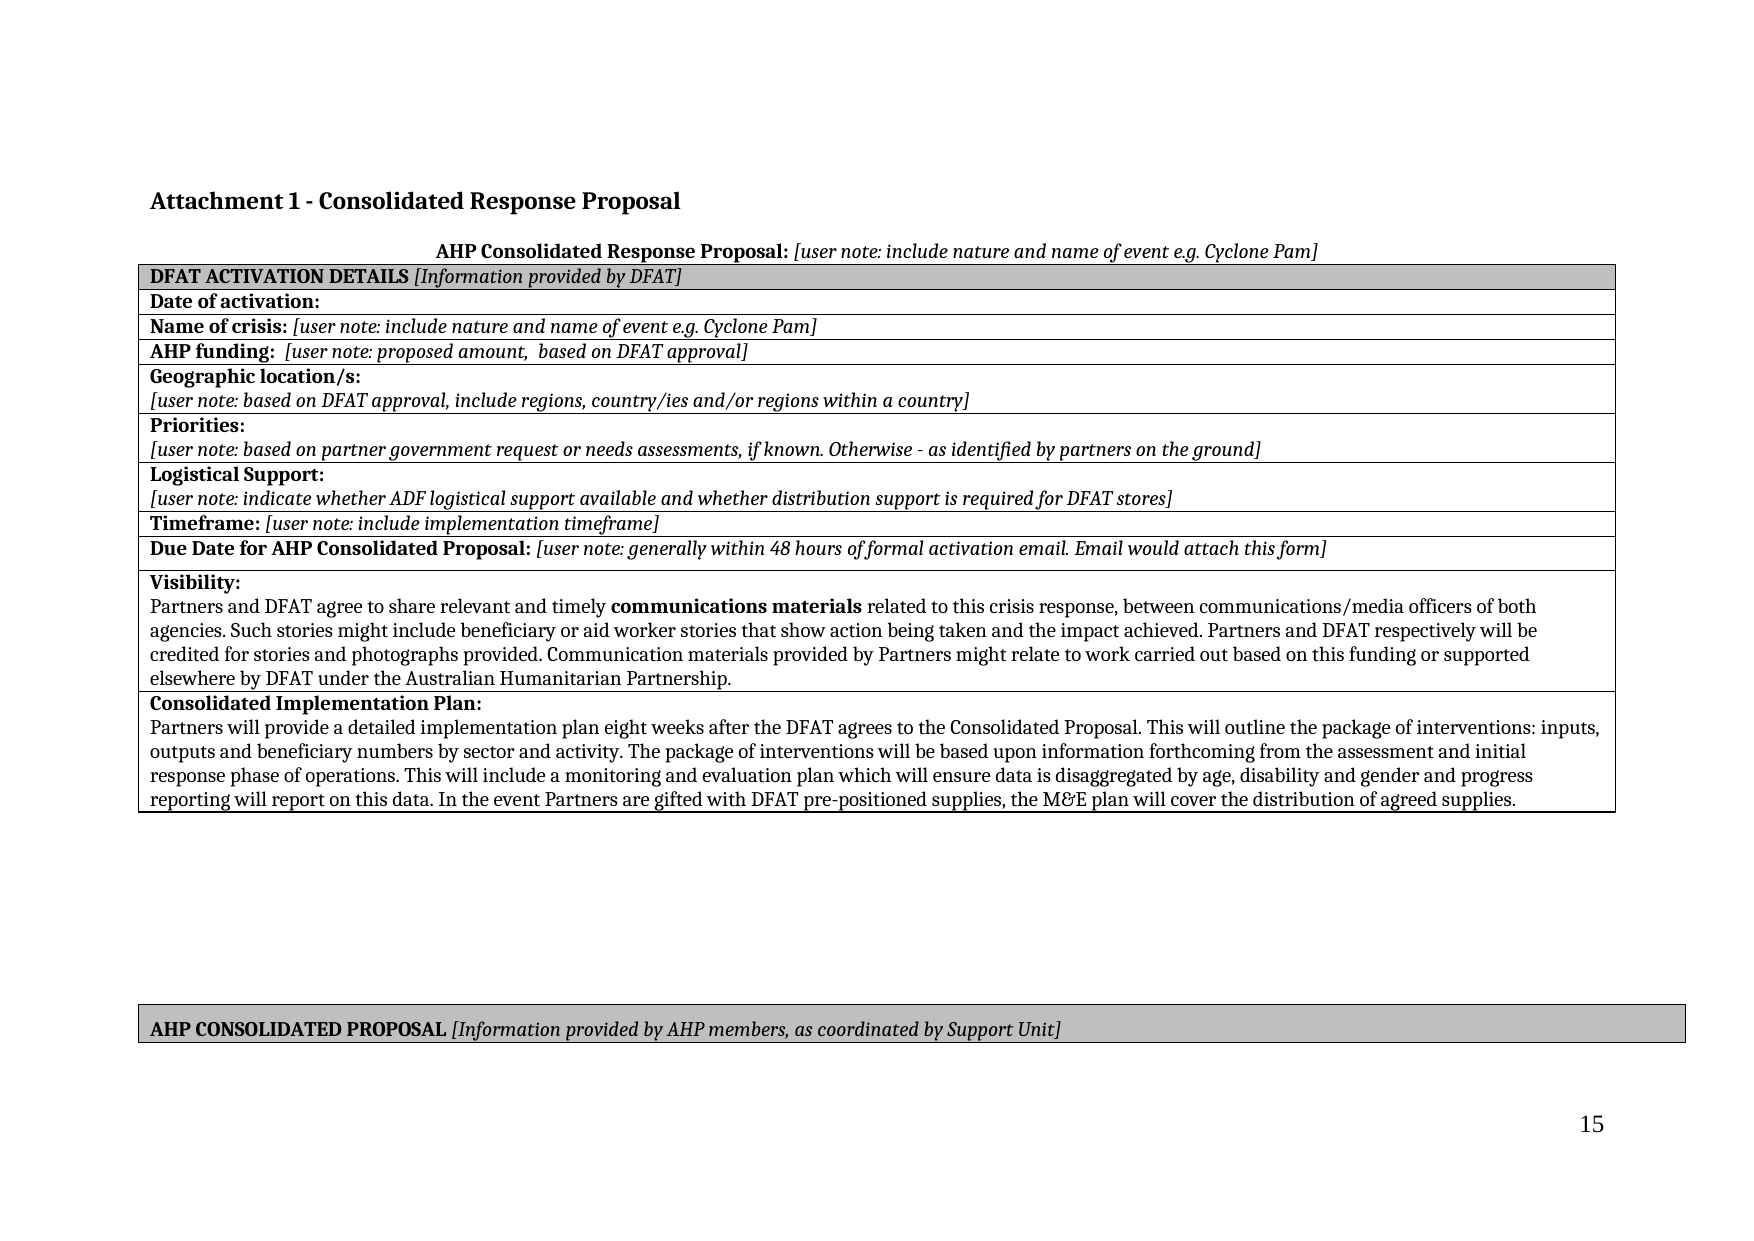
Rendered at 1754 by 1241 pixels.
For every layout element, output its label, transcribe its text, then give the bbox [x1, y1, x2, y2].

table_cell Timeframe: [user note: include implementation timeframe] [139, 512, 1615, 536]
table_cell Date of activation: [139, 290, 1615, 314]
table_cell Geographic location/s: [user note: based on DFAT approval, include regions, country/ies and/or regions within a country] [139, 365, 1615, 413]
text Attachment 1 - Consolidated Response Proposal [150, 187, 1604, 216]
table_cell AHP funding: [user note: proposed amount, based on DFAT approval] [139, 340, 1615, 364]
text AHP Consolidated Response Proposal: [user note: include nature and name of event e.g. Cyclone Pam] [150, 240, 1604, 264]
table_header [139, 1005, 1685, 1042]
table_cell Priorities: [user note: based on partner government request or needs assessments, if known. Otherwise - as identified by partners on the ground] [139, 414, 1615, 462]
table_cell Consolidated Implementation Plan: Partners will provide a detailed implementation plan eight weeks after the DFAT agrees to the Consolidated Proposal. This will outline the package of interventions: inputs, outputs and beneficiary numbers by sector and activity. The package of interventions will be based upon information forthcoming from the assessment and initial response phase of operations. This will include a monitoring and evaluation plan which will ensure data is disaggregated by age, disability and gender and progress reporting will report on this data. In the event Partners are gifted with DFAT pre-positioned supplies, the M&E plan will cover the distribution of agreed supplies. [139, 692, 1615, 811]
table_cell Visibility: Partners and DFAT agree to share relevant and timely communications materials related to this crisis response, between communications/media officers of both agencies. Such stories might include beneficiary or aid worker stories that show action being taken and the impact achieved. Partners and DFAT respectively will be credited for stories and photographs provided. Communication materials provided by Partners might relate to work carried out based on this funding or supported elsewhere by DFAT under the Australian Humanitarian Partnership. [139, 571, 1615, 691]
table_cell Logistical Support: [user note: indicate whether ADF logistical support available and whether distribution support is required for DFAT stores] [139, 463, 1615, 511]
table_cell Name of crisis: [user note: include nature and name of event e.g. Cyclone Pam] [139, 315, 1615, 339]
table_header DFAT ACTIVATION DETAILS [Information provided by DFAT] [139, 265, 1615, 289]
table_cell Due Date for AHP Consolidated Proposal: [user note: generally within 48 hours of formal activation email. Email would attach this form] [139, 537, 1615, 570]
